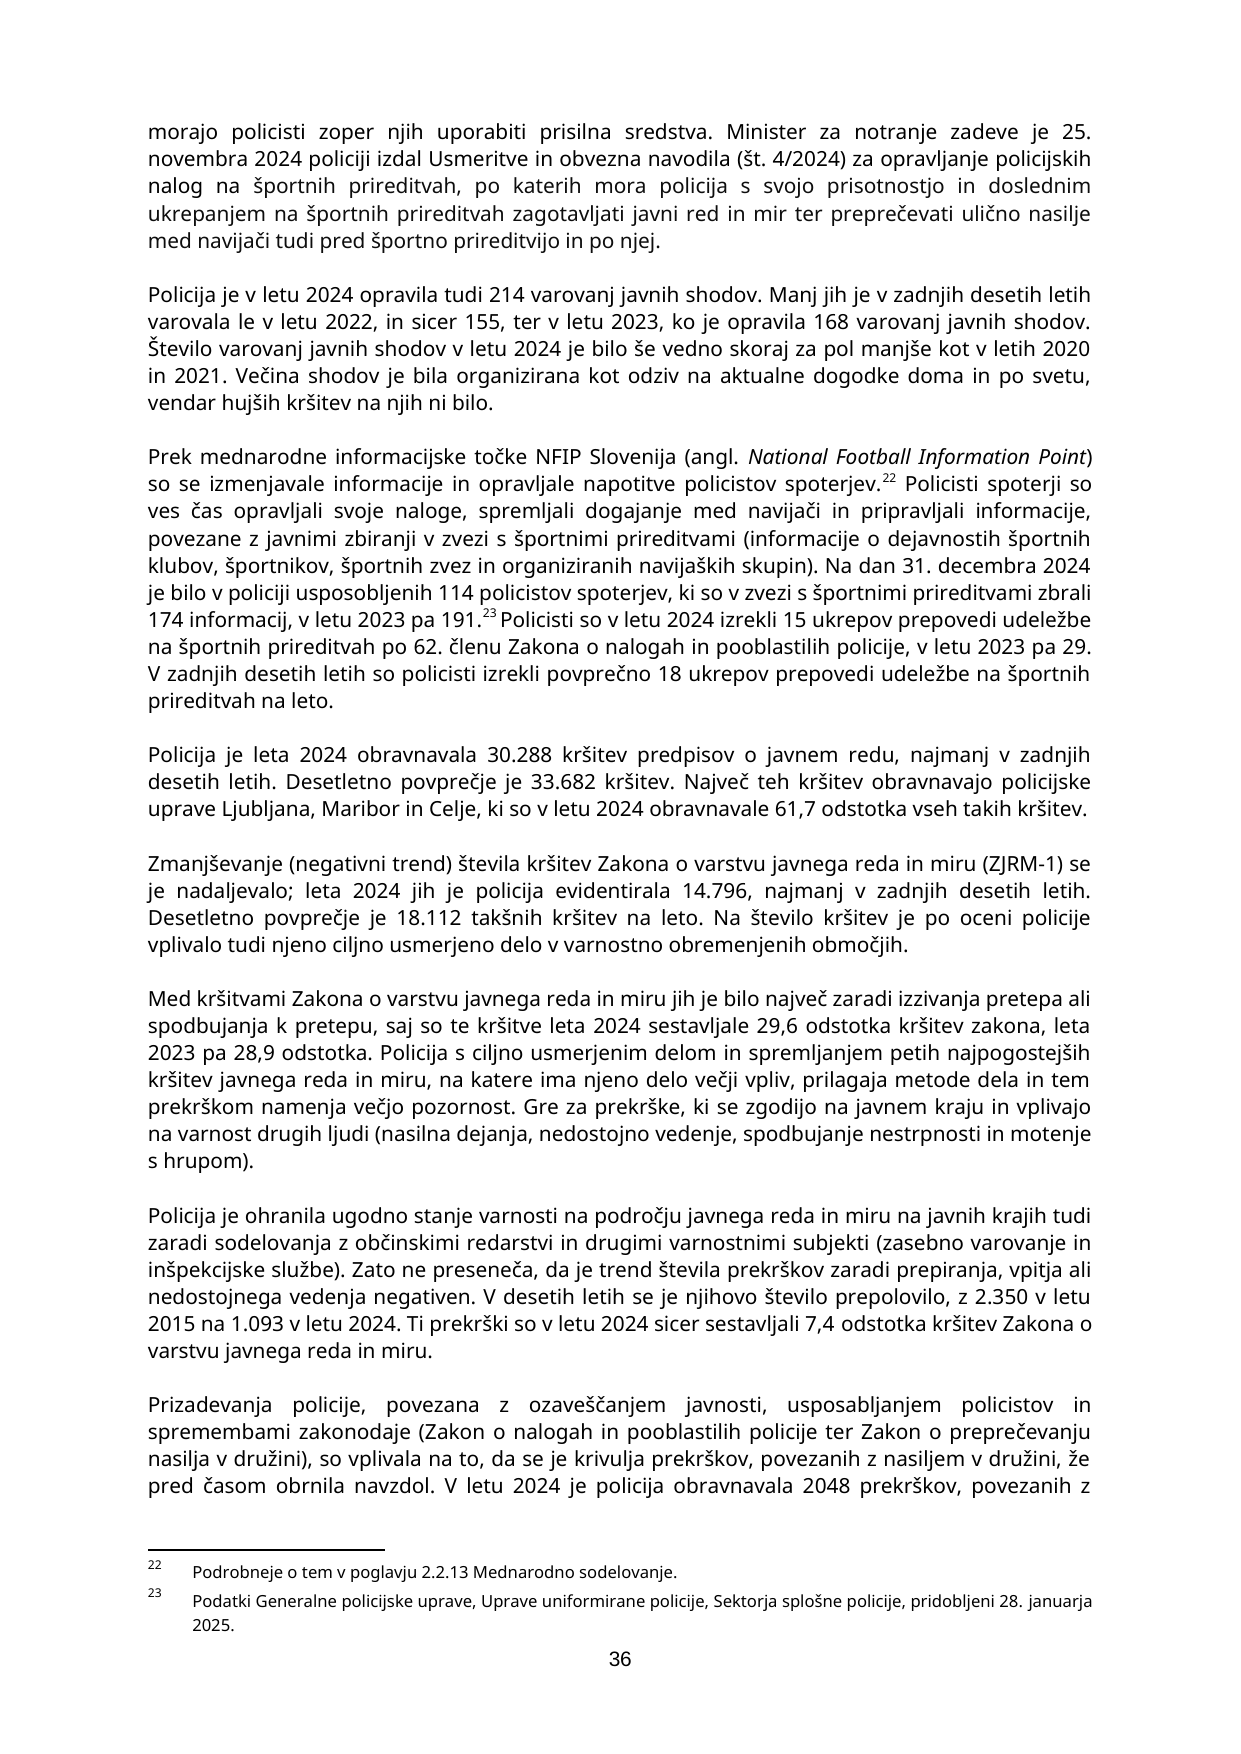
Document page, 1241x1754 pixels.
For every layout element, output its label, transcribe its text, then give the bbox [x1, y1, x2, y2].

text Med kršitvami Zakona o varstvu javnega reda in miru jih je bilo največ zaradi izzivanja pretepa ali spodbujanja k pretepu, saj so te kršitve leta 2024 sestavljale 29,6 odstotka kršitev zakona, leta 2023 pa 28,9 odstotka. Policija s ciljno usmerjenim delom in spremljanjem petih najpogostejših kršitev javnega reda in miru, na katere ima njeno delo večji vpliv, prilagaja metode dela in tem prekrškom namenja večjo pozornost. Gre za prekrške, ki se zgodijo na javnem kraju in vplivajo na varnost drugih ljudi (nasilna dejanja, nedostojno vedenje, spodbujanje nestrpnosti in motenje s hrupom). [148, 985, 1092, 1174]
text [148, 118, 1092, 253]
text Prek mednarodne informacijske točke NFIP Slovenija (angl. National Football Information Point) so se izmenjavale informacije in opravljale napotitve policistov spoterjev. Policisti spoterji so ves čas opravljali svoje naloge, spremljali dogajanje med navijači in pripravljali informacije, povezane z javnimi zbiranji v zvezi s športnimi prireditvami (informacije o dejavnostih športnih klubov, športnikov, športnih zvez in organiziranih navijaških skupin). Na dan 31. decembra 2024 je bilo v policiji usposobljenih 114 policistov spoterjev, ki so v zvezi s športnimi prireditvami zbrali 174 informacij, v letu 2023 pa 191. Policisti so v letu 2024 izrekli 15 ukrepov prepovedi udeležbe na športnih prireditvah po 62. členu Zakona o nalogah in pooblastilih policije, v letu 2023 pa 29. V zadnjih desetih letih so policisti izrekli povprečno 18 ukrepov prepovedi udeležbe na športnih prireditvah na leto. [148, 443, 1092, 714]
text Policija je leta 2024 obravnavala 30.288 kršitev predpisov o javnem redu, najmanj v zadnjih desetih letih. Desetletno povprečje je 33.682 kršitev. Največ teh kršitev obravnavajo policijske uprave Ljubljana, Maribor in Celje, ki so v letu 2024 obravnavale 61,7 odstotka vseh takih kršitev. [148, 741, 1092, 822]
text Policija je v letu 2024 opravila tudi 214 varovanj javnih shodov. Manj jih je v zadnjih desetih letih varovala le v letu 2022, in sicer 155, ter v letu 2023, ko je opravila 168 varovanj javnih shodov. Število varovanj javnih shodov v letu 2024 je bilo še vedno skoraj za pol manjše kot v letih 2020 in 2021. Večina shodov je bila organizirana kot odziv na aktualne dogodke doma in po svetu, vendar hujših kršitev na njih ni bilo. [148, 281, 1092, 416]
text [148, 1391, 1092, 1499]
text Zmanjševanje (negativni trend) števila kršitev Zakona o varstvu javnega reda in miru (ZJRM-1) se je nadaljevalo; leta 2024 jih je policija evidentirala 14.796, najmanj v zadnjih desetih letih. Desetletno povprečje je 18.112 takšnih kršitev na leto. Na število kršitev je po oceni policije vplivalo tudi njeno ciljno usmerjeno delo v varnostno obremenjenih območjih. [148, 849, 1092, 958]
text Policija je ohranila ugodno stanje varnosti na področju javnega reda in miru na javnih krajih tudi zaradi sodelovanja z občinskimi redarstvi in drugimi varnostnimi subjekti (zasebno varovanje in inšpekcijske službe). Zato ne preseneča, da je trend števila prekrškov zaradi prepiranja, vpitja ali nedostojnega vedenja negativen. V desetih letih se je njihovo število prepolovilo, z 2.350 v letu 2015 na 1.093 v letu 2024. Ti prekrški so v letu 2024 sicer sestavljali 7,4 odstotka kršitev Zakona o varstvu javnega reda in miru. [148, 1201, 1092, 1364]
